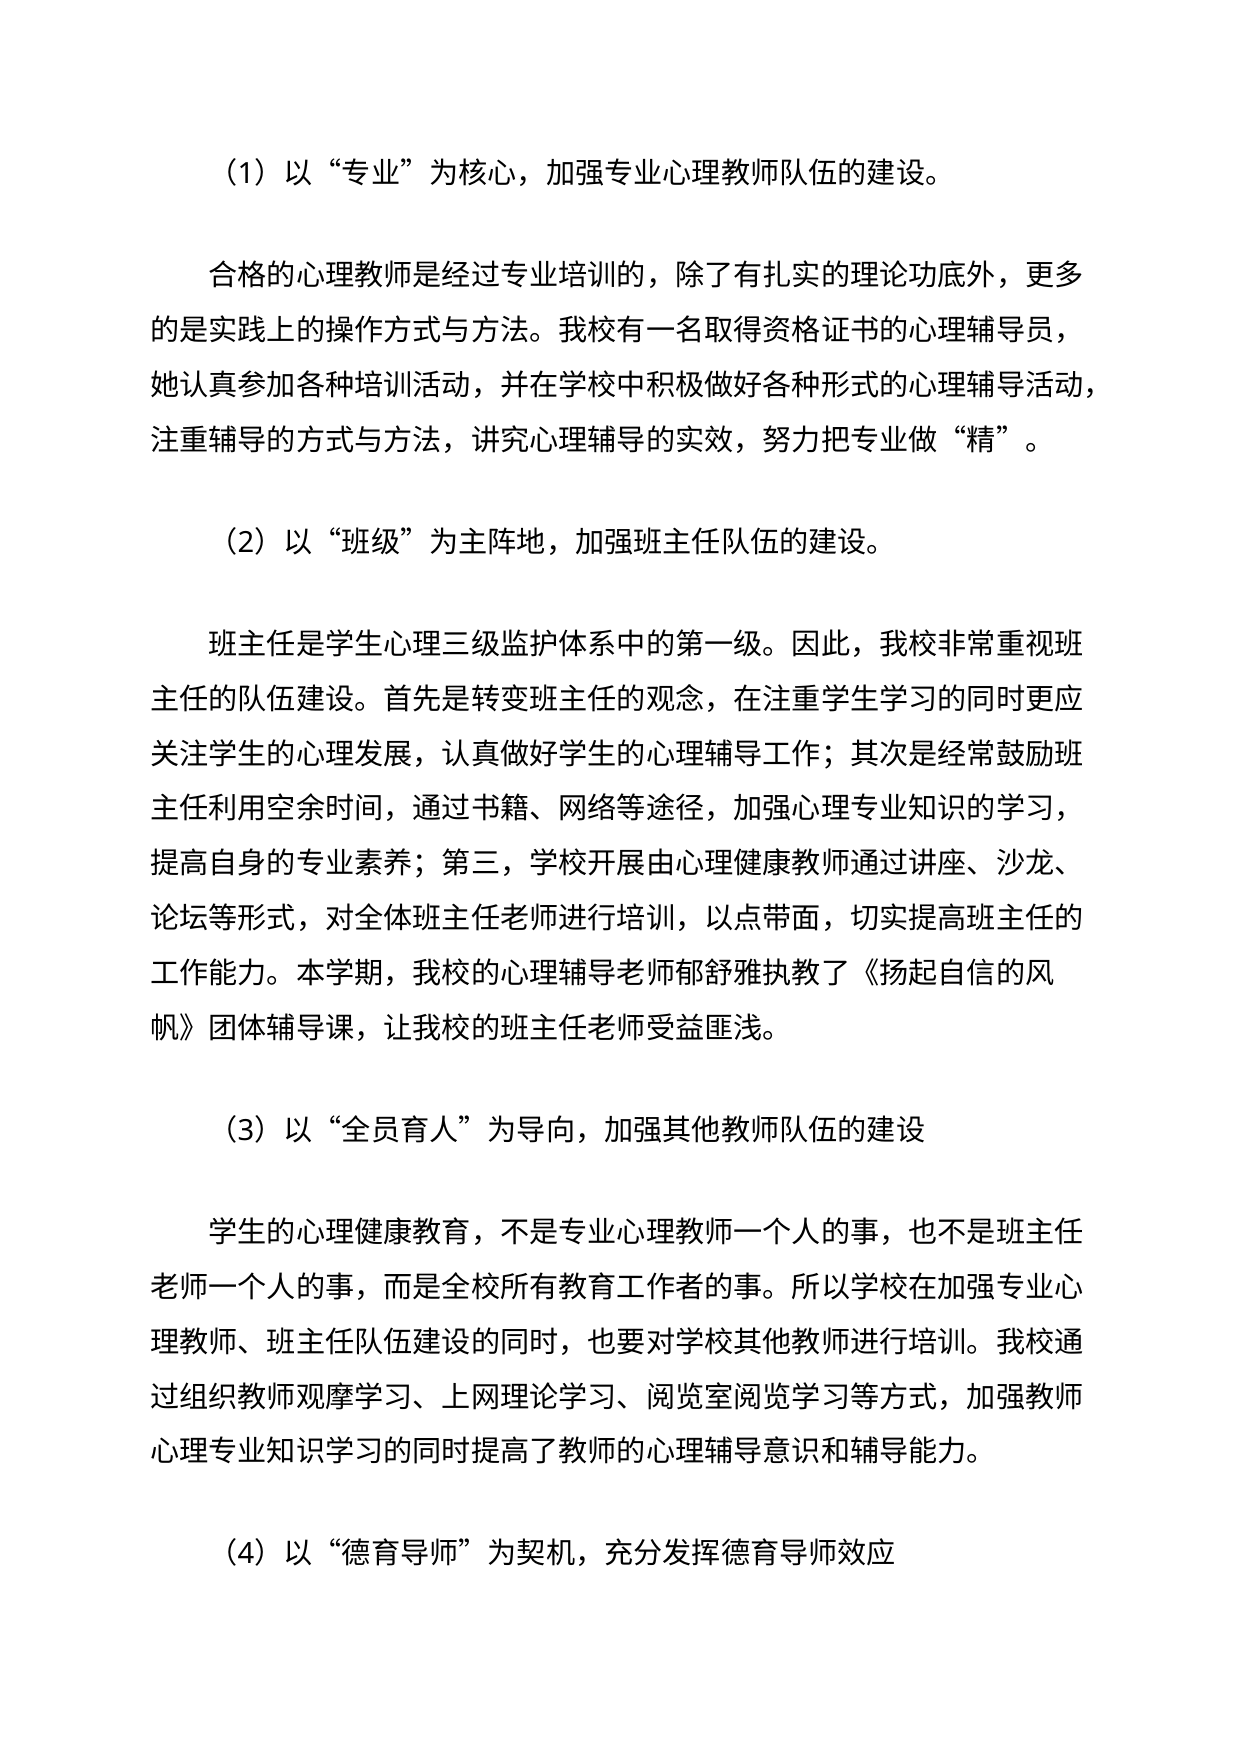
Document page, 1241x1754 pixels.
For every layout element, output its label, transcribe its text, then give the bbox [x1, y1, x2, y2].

text 合格的心理教师是经过专业培训的，除了有扎实的理论功底外，更多的是实践上的操作方式与方法。我校有一名取得资格证书的心理辅导员，她认真参加各种培训活动，并在学校中积极做好各种形式的心理辅导活动，注重辅导的方式与方法，讲究心理辅导的实效，努力把专业做“精”。 [150, 252, 1090, 459]
text （4）以“德育导师”为契机，充分发挥德育导师效应 [150, 1530, 1090, 1572]
text （2）以“班级”为主阵地，加强班主任队伍的建设。 [150, 518, 1090, 561]
text 班主任是学生心理三级监护体系中的第一级。因此，我校非常重视班主任的队伍建设。首先是转变班主任的观念，在注重学生学习的同时更应关注学生的心理发展，认真做好学生的心理辅导工作；其次是经常鼓励班主任利用空余时间，通过书籍、网络等途径，加强心理专业知识的学习，提高自身的专业素养；第三，学校开展由心理健康教师通过讲座、沙龙、论坛等形式，对全体班主任老师进行培训，以点带面，切实提高班主任的工作能力。本学期，我校的心理辅导老师郁舒雅执教了《扬起自信的风帆》团体辅导课，让我校的班主任老师受益匪浅。 [150, 620, 1090, 1047]
text 学生的心理健康教育，不是专业心理教师一个人的事，也不是班主任老师一个人的事，而是全校所有教育工作者的事。所以学校在加强专业心理教师、班主任队伍建设的同时，也要对学校其他教师进行培训。我校通过组织教师观摩学习、上网理论学习、阅览室阅览学习等方式，加强教师心理专业知识学习的同时提高了教师的心理辅导意识和辅导能力。 [150, 1208, 1090, 1470]
text （1）以“专业”为核心，加强专业心理教师队伍的建设。 [150, 150, 1090, 192]
text （3）以“全员育人”为导向，加强其他教师队伍的建设 [150, 1106, 1090, 1149]
